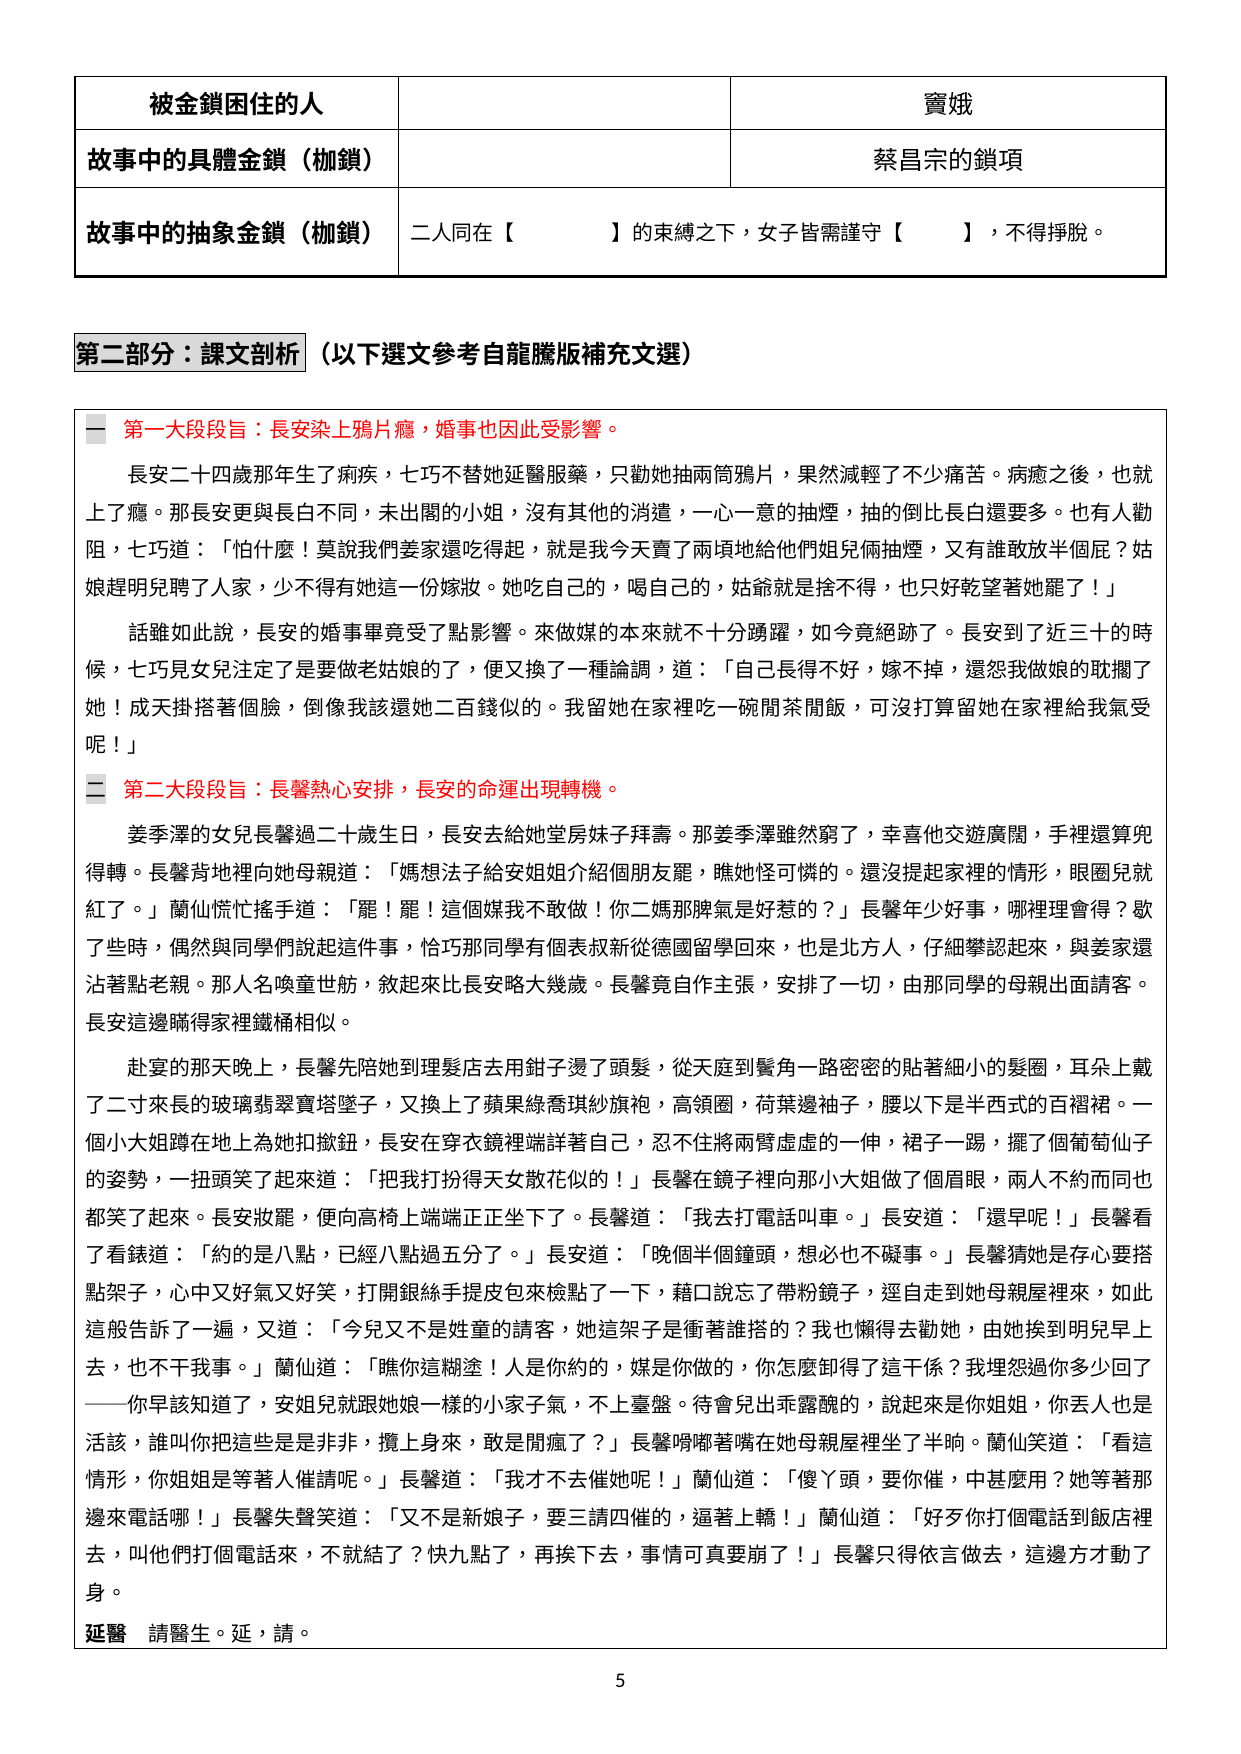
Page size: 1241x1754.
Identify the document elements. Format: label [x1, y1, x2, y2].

table_header [75, 77, 1166, 1587]
